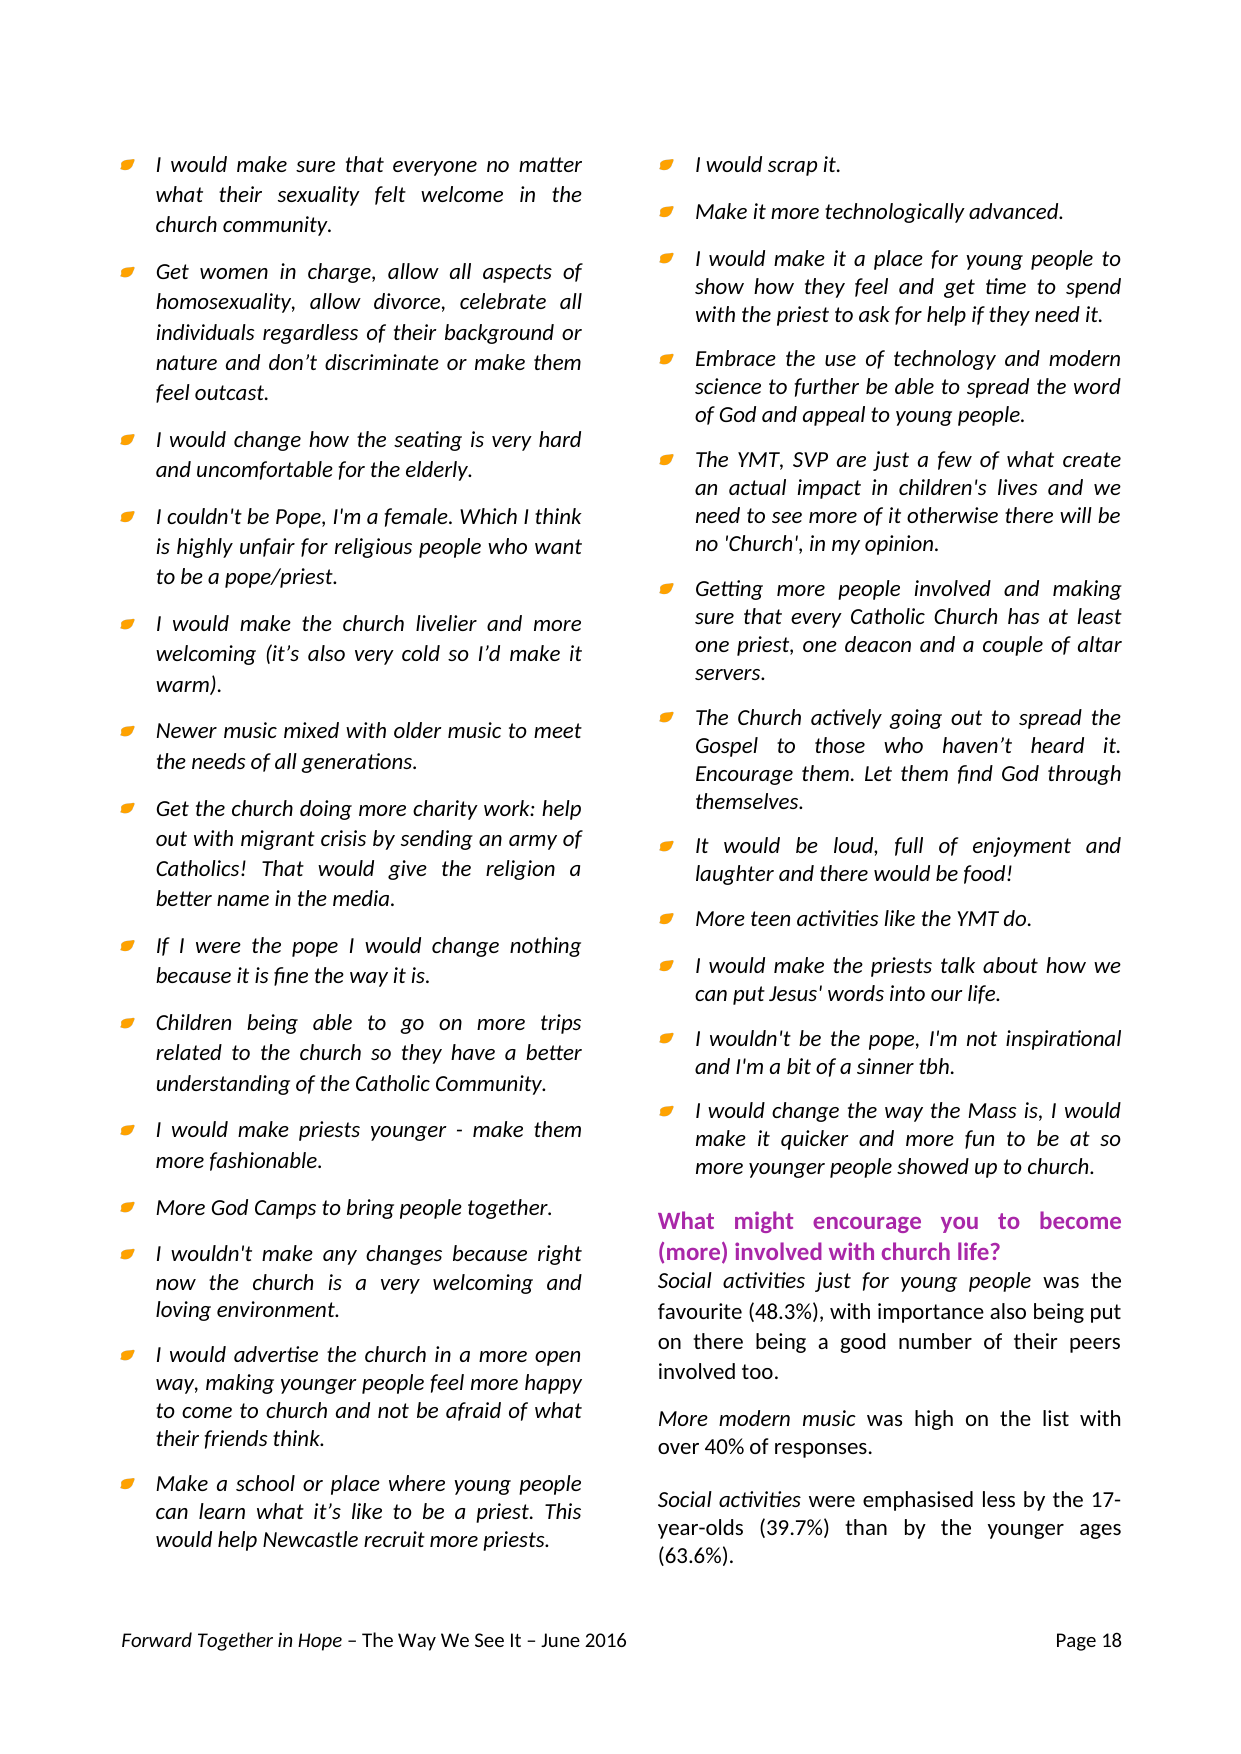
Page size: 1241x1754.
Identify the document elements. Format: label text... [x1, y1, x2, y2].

list More God Camps to bring people together. [118, 1193, 583, 1221]
list I would make the church livelier and more welcoming (it’s also very cold so I’d make it warm). [118, 609, 583, 698]
list Get the church doing more charity work: help out with migrant crisis by sending an army of Catholics! That would give the religion a better name in the media. [118, 794, 583, 912]
picture [658, 909, 674, 927]
list Getting more people involved and making sure that every Catholic Church has at least one priest, one deacon and a couple of altar servers. [658, 574, 1122, 686]
list I wouldn't make any changes because right now the church is a very welcoming and loving environment. [118, 1239, 583, 1324]
list I would advertise the church in a more open way, making younger people feel more happy to come to church and not be afraid of what their friends think. [118, 1340, 583, 1452]
picture [119, 1245, 135, 1262]
picture [658, 837, 674, 854]
list If I were the pope I would change nothing because it is fine the way it is. [118, 931, 583, 989]
picture [658, 202, 674, 220]
picture [119, 722, 135, 739]
picture [658, 155, 674, 173]
list I would make priests younger - make them more fashionable. [118, 1116, 583, 1174]
list I would make sure that everyone no matter what their sexuality felt welcome in the church community. [118, 150, 583, 238]
picture [119, 1346, 135, 1363]
list I would scrap it. [658, 150, 1122, 178]
picture [119, 263, 135, 280]
text More modern music was high on the list with over 40% of responses. [658, 1404, 1122, 1460]
picture [119, 936, 135, 954]
picture [658, 579, 674, 597]
picture [119, 1121, 135, 1138]
picture [119, 507, 135, 525]
picture [658, 350, 674, 367]
picture [658, 956, 674, 974]
picture [119, 430, 135, 448]
list Make a school or place where young people can learn what it’s like to be a priest. This would help Newcastle recruit more priests. [118, 1469, 583, 1553]
picture [119, 155, 135, 173]
list Get women in charge, allow all aspects of homosexuality, allow divorce, celebrate all individuals regardless of their background or nature and don’t discriminate or make them feel outcast. [118, 257, 583, 406]
list Newer music mixed with older music to meet the needs of all generations. [118, 717, 583, 775]
list I would make it a place for young people to show how they feel and get time to spend with the priest to ask for help if they need it. [658, 244, 1122, 328]
picture [119, 1014, 135, 1031]
picture [119, 615, 135, 632]
text Social activities just for young people was the favourite (48.3%), with importance also being put on there being a good number of their peers involved too. [658, 1267, 1122, 1385]
list The Church actively going out to spread the Gospel to those who haven’t heard it. Encourage them. Let them find God through themselves. [658, 703, 1122, 815]
picture [658, 1102, 674, 1119]
list The YMT, SVP are just a few of what create an actual impact in children's lives and we need to see more of it otherwise there will be no 'Church', in my opinion. [658, 445, 1122, 557]
list I would make the priests talk about how we can put Jesus' words into our life. [658, 951, 1122, 1007]
picture [119, 1474, 135, 1492]
list Embrace the use of technology and modern science to further be able to spread the word of God and appeal to young people. [658, 344, 1122, 428]
list It would be loud, full of enjoyment and laughter and there would be food! [658, 831, 1122, 887]
picture [658, 249, 674, 266]
picture [658, 708, 674, 725]
list More teen activities like the YMT do. [658, 904, 1122, 932]
list I wouldn't be the pope, I'm not inspirational and I'm a bit of a sinner tbh. [658, 1024, 1122, 1080]
text What might encourage you to become (more) involved with church life? [658, 1206, 1122, 1267]
text Social activities were emphasised less by the 17-year-olds (39.7%) than by the younger ages (63.6%). [658, 1485, 1122, 1569]
picture [119, 799, 135, 816]
picture [119, 1198, 135, 1215]
list Children being able to go on more trips related to the church so they have a better understanding of the Catholic Community. [118, 1008, 583, 1097]
list I would change the way the Mass is, I would make it quicker and more fun to be at so more younger people showed up to church. [658, 1096, 1122, 1181]
list I couldn't be Pope, I'm a female. Which I think is highly unfair for religious people who want to be a pope/priest. [118, 502, 583, 591]
list Make it more technologically advanced. [658, 197, 1122, 225]
list I would change how the seating is very hard and uncomfortable for the elderly. [118, 425, 583, 483]
picture [658, 450, 674, 468]
picture [658, 1029, 674, 1046]
